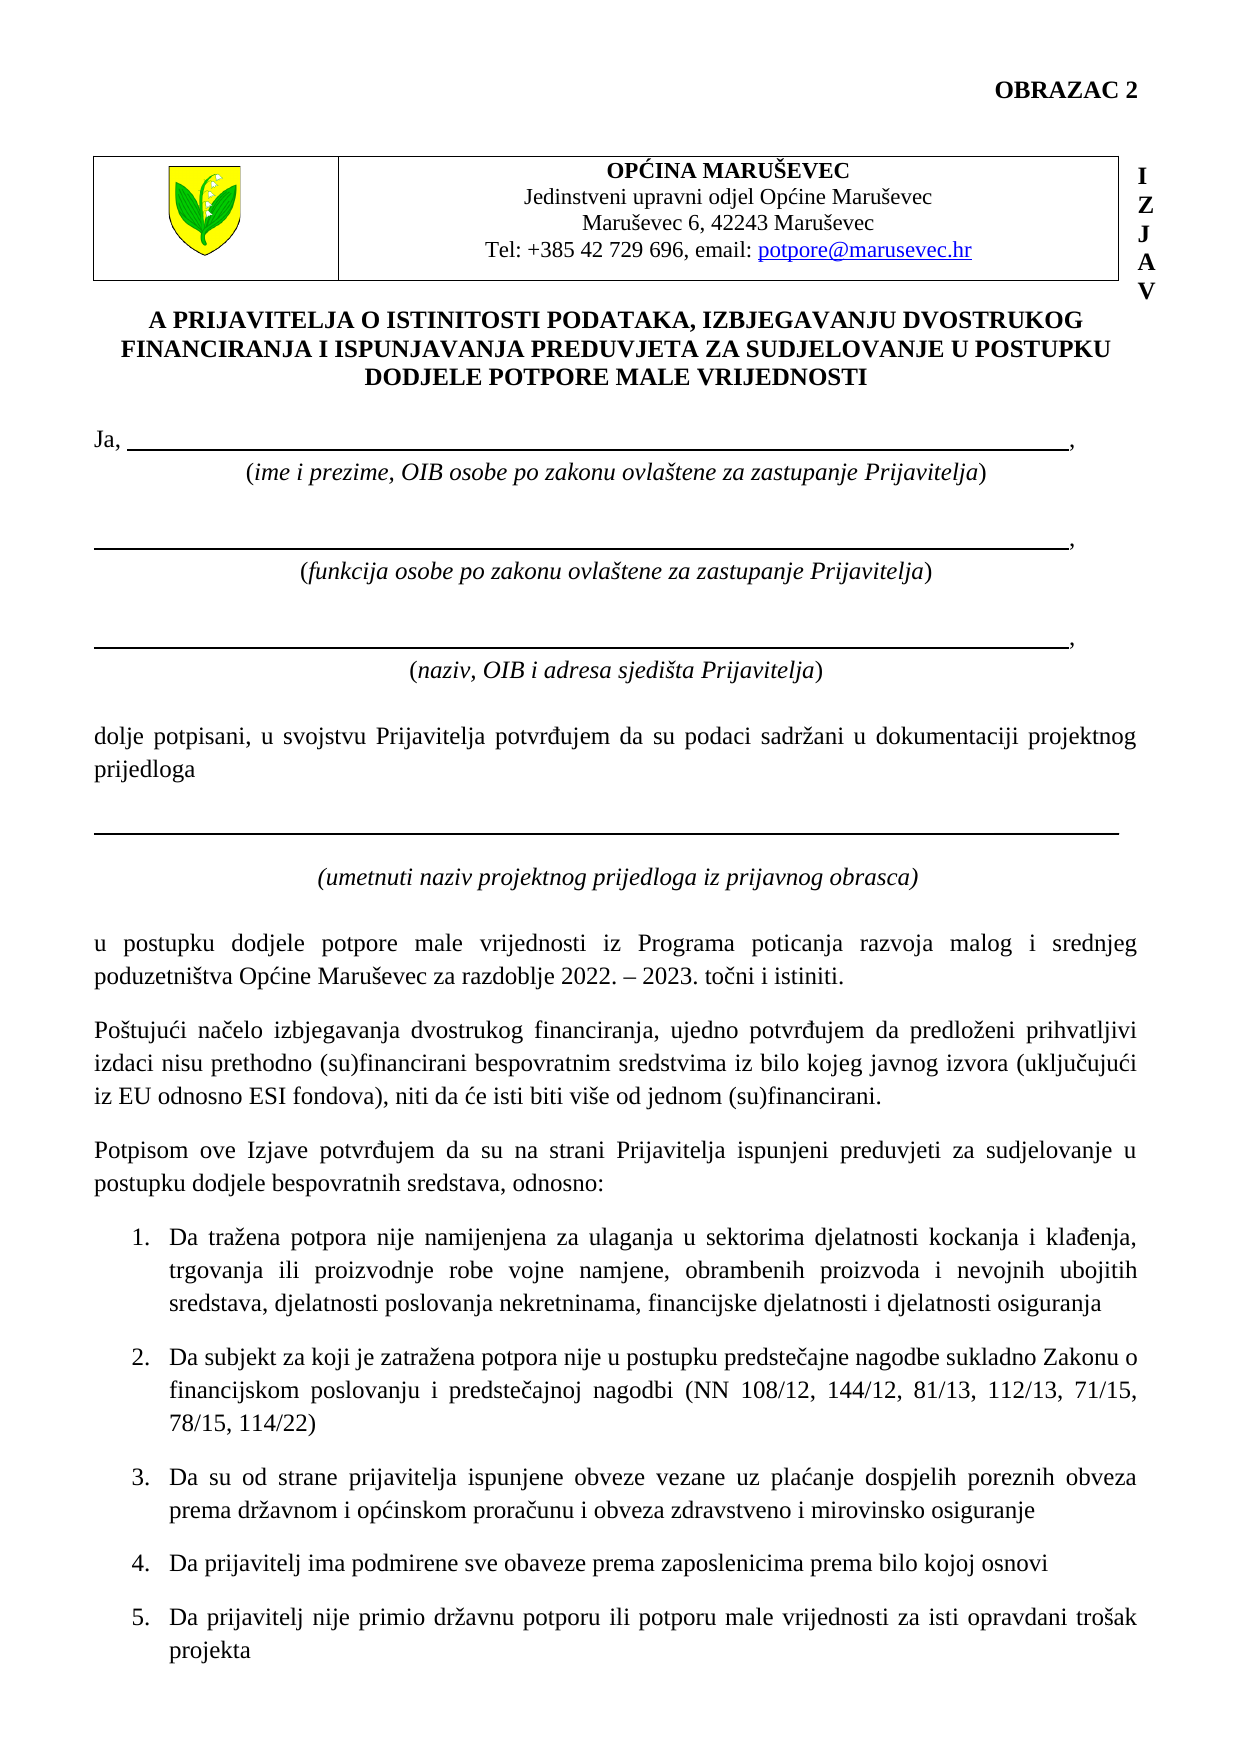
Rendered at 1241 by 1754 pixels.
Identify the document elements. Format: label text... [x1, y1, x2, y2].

text (naziv, OIB i adresa sjedišta Prijavitelja) [94, 655, 1138, 684]
text , [94, 622, 1182, 651]
text __________ [94, 808, 1153, 837]
text (funkcija osobe po zakonu ovlaštene za zastupanje Prijavitelja) [94, 556, 1138, 585]
text Ja, , [94, 424, 1168, 453]
text dolje potpisani, u svojstvu Prijavitelja potvrđujem da su podaci sadržani u dokumentaciji projektnog prijedloga [94, 721, 1138, 783]
text IZJAVA PRIJAVITELJA O ISTINITOSTI PODATAKA, IZBJEGAVANJU DVOSTRUKOG FINANCIRANJA I ISPUNJAVANJA PREDUVJETA ZA SUDJELOVANJE U POSTUPKU DODJELE POTPORE MALE VRIJEDNOSTI [94, 161, 1138, 391]
list Da su od strane prijavitelja ispunjene obveze vezane uz plaćanje dospjelih poreznih obveza prema državnom i općinskom proračunu i obveza zdravstveno i mirovinsko osiguranje [131, 1462, 1138, 1523]
text Potpisom ove Izjave potvrđujem da su na strani Prijavitelja ispunjeni preduvjeti za sudjelovanje u postupku dodjele bespovratnih sredstava, odnosno: [94, 1135, 1138, 1197]
text u postupku dodjele potpore male vrijednosti iz Programa poticanja razvoja malog i srednjeg poduzetništva Općine Maruševec za razdoblje 2022. – 2023. točni i istiniti. [94, 928, 1138, 990]
list Da subjekt za koji je zatražena potpora nije u postupku predstečajne nagodbe sukladno Zakonu o financijskom poslovanju i predstečajnoj nagodbi (NN 108/12, 144/12, 81/13, 112/13, 71/15, 78/15, 114/22) [131, 1342, 1138, 1437]
list Da prijavitelj nije primio državnu potporu ili potporu male vrijednosti za isti opravdani trošak projekta [131, 1602, 1138, 1664]
list Da tražena potpora nije namijenjena za ulaganja u sektorima djelatnosti kockanja i klađenja, trgovanja ili proizvodnje robe vojne namjene, obrambenih proizvoda i nevojnih ubojitih sredstava, djelatnosti poslovanja nekretninama, financijske djelatnosti i djelatnosti osiguranja [131, 1222, 1138, 1317]
text (umetnuti naziv projektnog prijedloga iz prijavnog obrasca) [94, 862, 1138, 891]
list Da prijavitelj ima podmirene sve obaveze prema zaposlenicima prema bilo kojoj osnovi [131, 1548, 1138, 1577]
text (ime i prezime, OIB osobe po zakonu ovlaštene za zastupanje Prijavitelja) [94, 457, 1138, 486]
text , [94, 523, 1168, 552]
text Poštujući načelo izbjegavanja dvostrukog financiranja, ujedno potvrđujem da predloženi prihvatljivi izdaci nisu prethodno (su)financirani bespovratnim sredstvima iz bilo kojeg javnog izvora (uključujući iz EU odnosno ESI fondova), niti da će isti biti više od jednom (su)financirani. [94, 1015, 1138, 1110]
